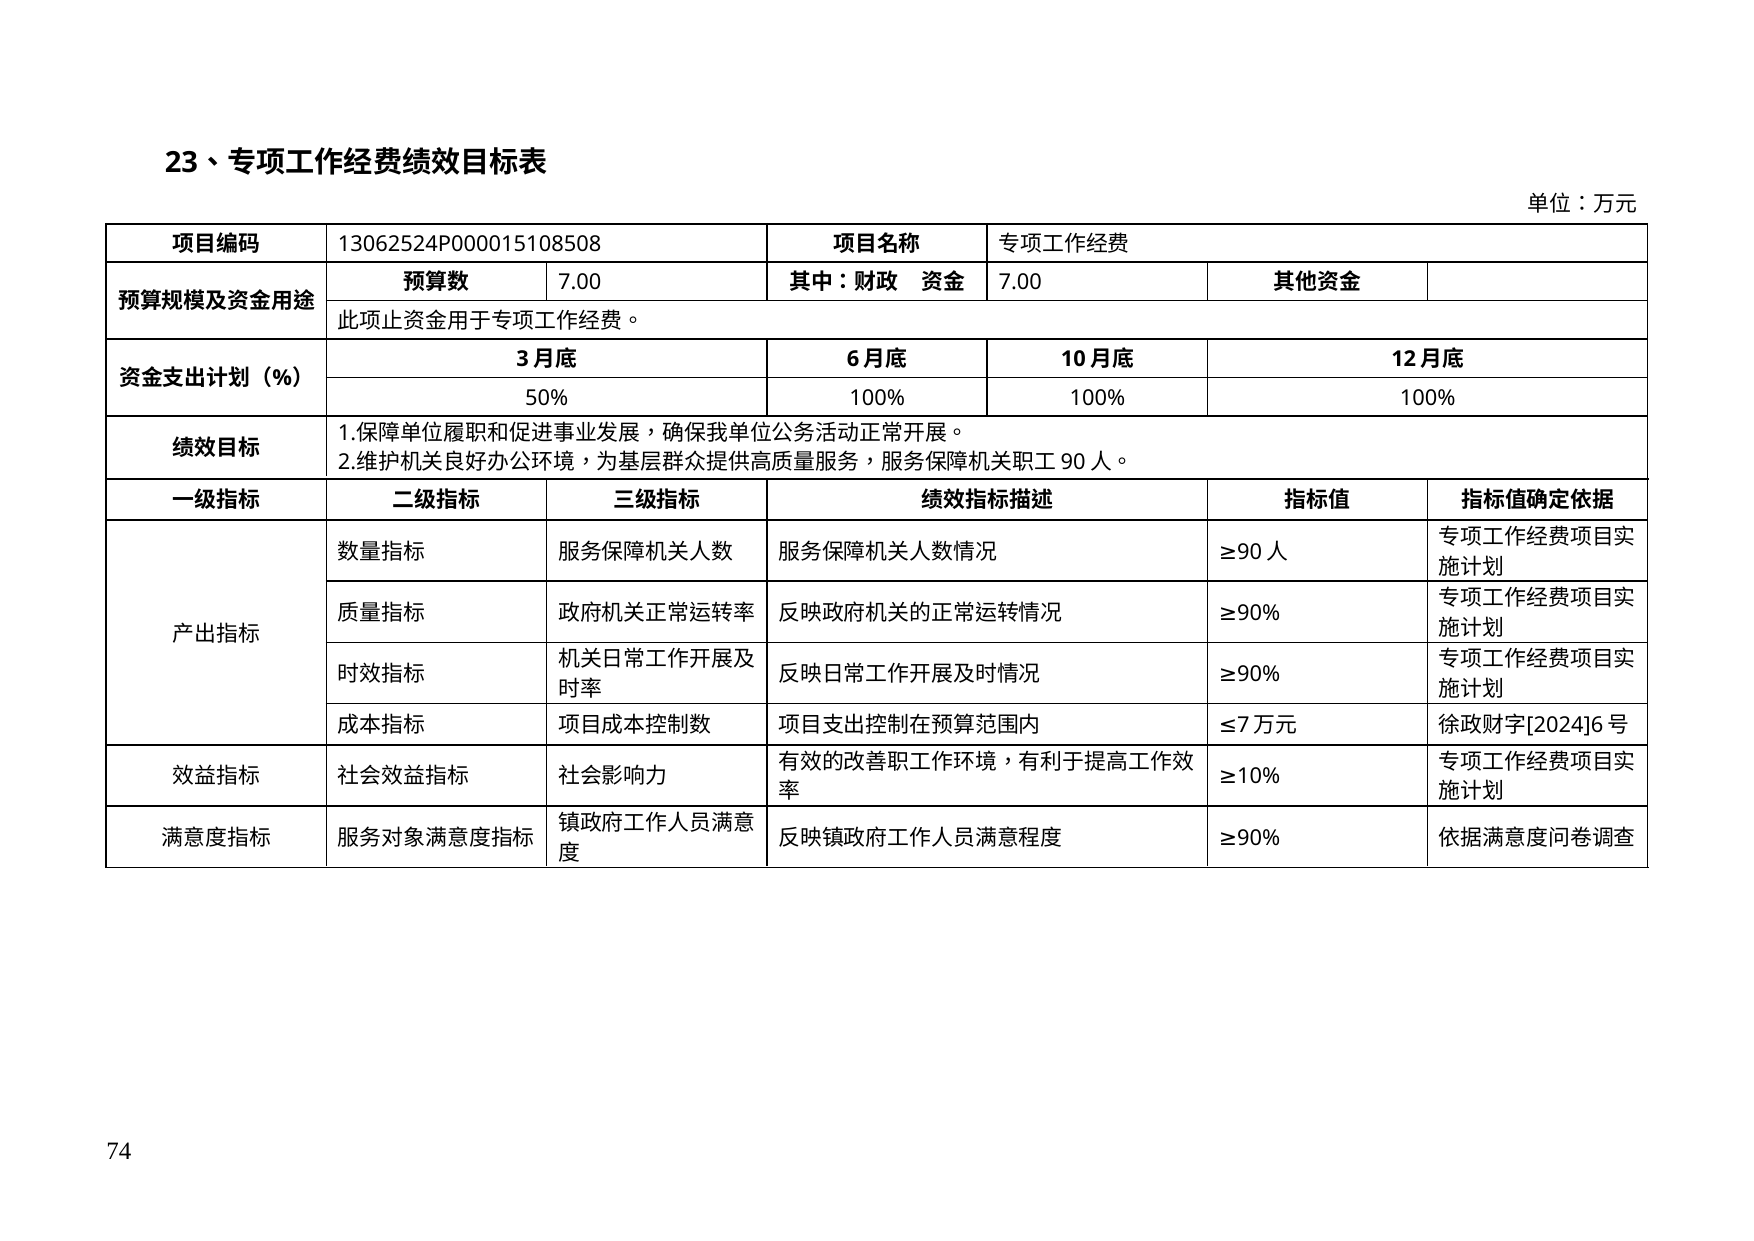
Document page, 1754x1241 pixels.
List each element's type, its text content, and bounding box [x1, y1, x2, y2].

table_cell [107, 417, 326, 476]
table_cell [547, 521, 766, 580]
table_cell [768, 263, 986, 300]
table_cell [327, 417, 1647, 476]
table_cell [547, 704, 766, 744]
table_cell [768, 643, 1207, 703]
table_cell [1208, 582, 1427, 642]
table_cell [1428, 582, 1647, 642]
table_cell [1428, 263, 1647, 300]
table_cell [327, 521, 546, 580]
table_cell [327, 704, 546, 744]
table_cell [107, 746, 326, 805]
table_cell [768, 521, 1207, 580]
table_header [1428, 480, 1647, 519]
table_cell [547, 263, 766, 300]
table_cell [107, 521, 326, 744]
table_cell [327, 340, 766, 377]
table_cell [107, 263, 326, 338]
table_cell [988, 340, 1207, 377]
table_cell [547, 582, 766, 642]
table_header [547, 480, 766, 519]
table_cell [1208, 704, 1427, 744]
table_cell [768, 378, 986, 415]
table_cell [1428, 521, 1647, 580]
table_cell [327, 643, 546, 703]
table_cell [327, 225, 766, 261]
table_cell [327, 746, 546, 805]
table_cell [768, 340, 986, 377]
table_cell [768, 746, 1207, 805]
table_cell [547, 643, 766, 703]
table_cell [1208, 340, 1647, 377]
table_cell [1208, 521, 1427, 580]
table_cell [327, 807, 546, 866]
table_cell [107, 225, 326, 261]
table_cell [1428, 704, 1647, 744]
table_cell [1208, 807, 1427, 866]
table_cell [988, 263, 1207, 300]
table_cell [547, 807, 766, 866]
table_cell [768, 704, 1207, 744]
text 23、专项工作经费绩效目标表 [106, 142, 1648, 181]
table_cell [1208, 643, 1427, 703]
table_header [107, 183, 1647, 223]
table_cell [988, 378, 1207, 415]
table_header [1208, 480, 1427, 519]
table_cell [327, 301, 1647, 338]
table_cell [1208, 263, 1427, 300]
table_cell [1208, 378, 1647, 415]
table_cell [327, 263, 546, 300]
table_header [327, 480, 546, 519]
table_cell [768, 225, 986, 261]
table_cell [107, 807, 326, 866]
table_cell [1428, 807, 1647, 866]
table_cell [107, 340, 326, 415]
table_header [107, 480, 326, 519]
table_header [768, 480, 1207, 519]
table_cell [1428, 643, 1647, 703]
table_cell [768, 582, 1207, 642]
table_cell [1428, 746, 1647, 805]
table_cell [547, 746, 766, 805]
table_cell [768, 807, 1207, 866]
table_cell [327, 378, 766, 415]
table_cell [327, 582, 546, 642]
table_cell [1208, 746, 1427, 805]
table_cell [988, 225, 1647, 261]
